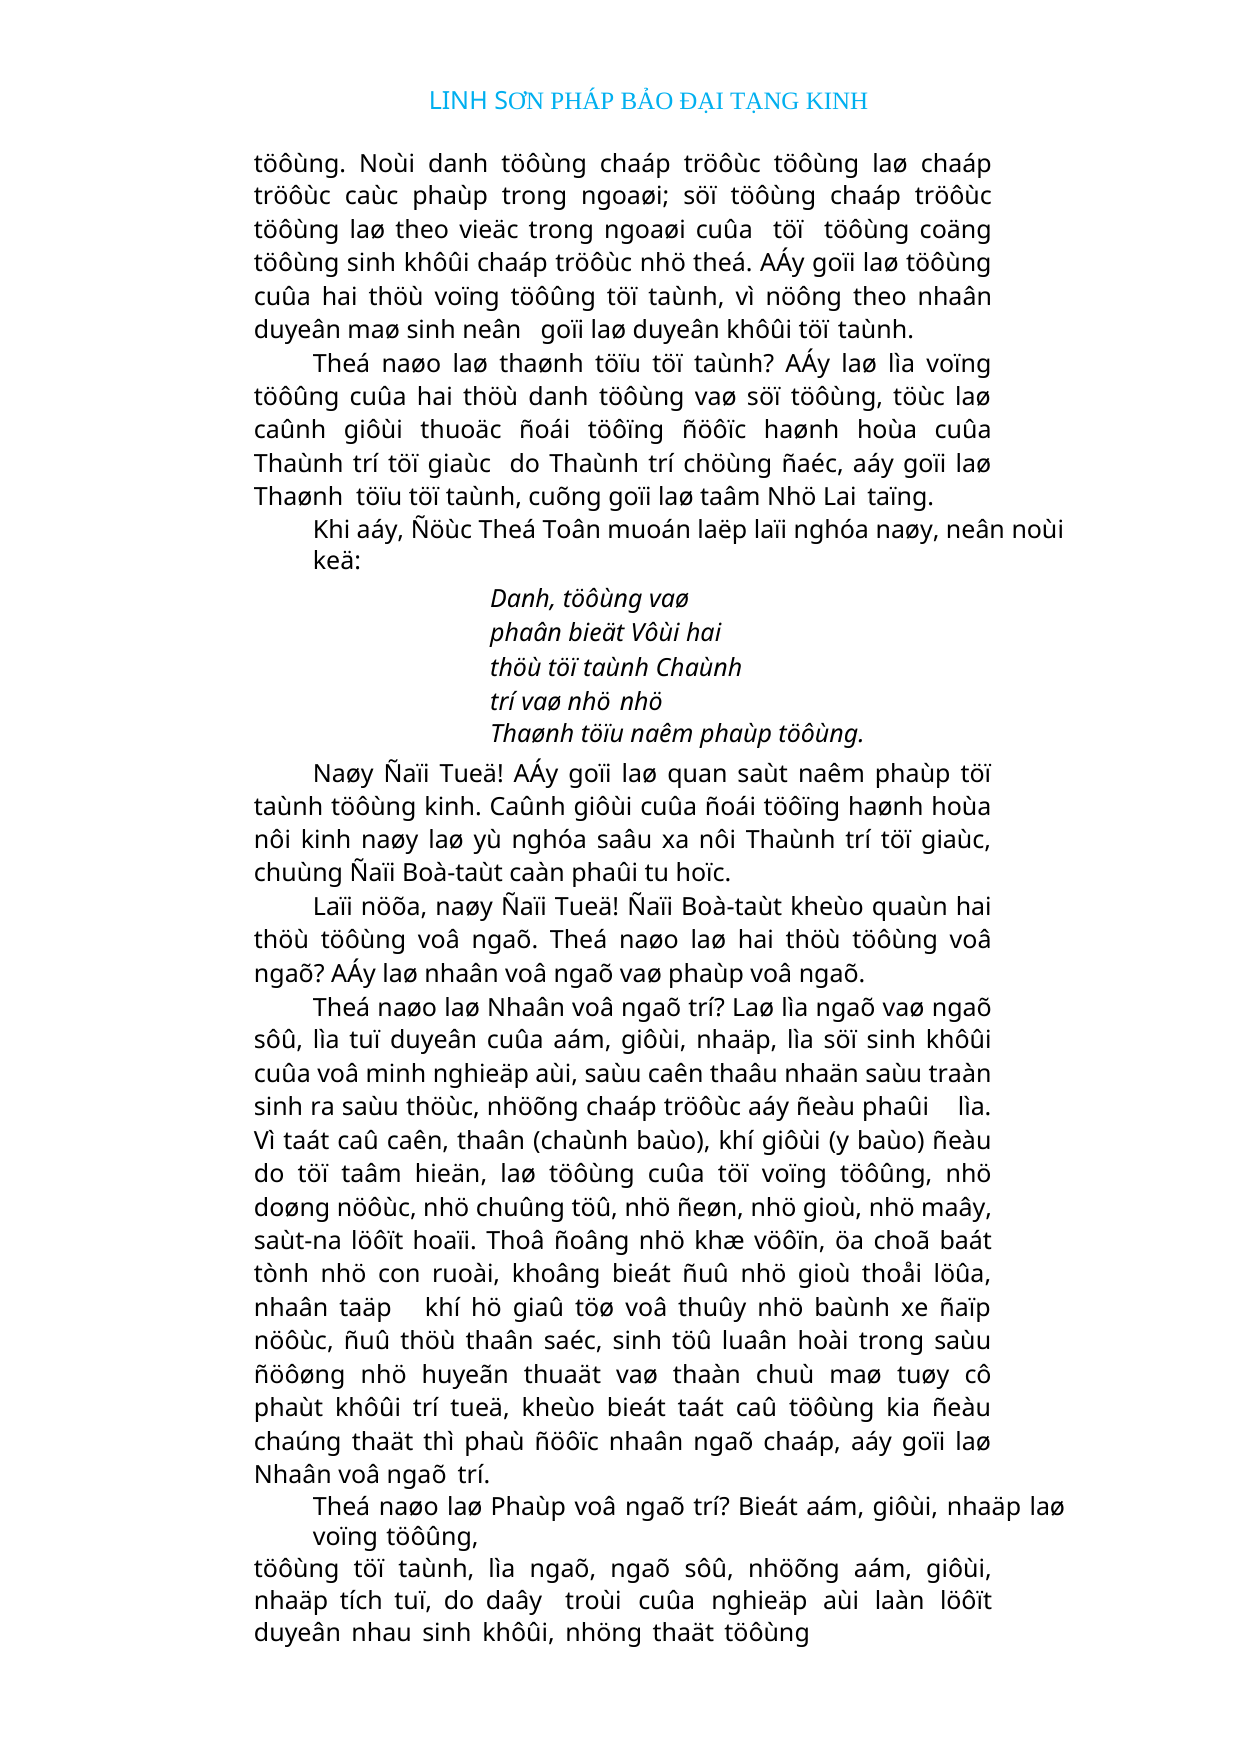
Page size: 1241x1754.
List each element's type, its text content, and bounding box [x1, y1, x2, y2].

text Theá naøo laø thaønh töïu töï taùnh? AÁy laø lìa voïng töôûng cuûa hai thöù danh töôùng vaø söï töôùng, töùc laø caûnh giôùi thuoäc ñoái töôïng ñöôïc haønh hoùa cuûa Thaùnh trí töï giaùc do Thaùnh trí chöùng ñaéc, aáy goïi laø Thaønh töïu töï taùnh, cuõng goïi laø taâm Nhö Lai taïng. [254, 346, 992, 513]
text Thaønh töïu naêm phaùp töôùng. [490, 717, 1065, 749]
text töôùng. Noùi danh töôùng chaáp tröôùc töôùng laø chaáp tröôùc caùc phaùp trong ngoaøi; söï töôùng chaáp tröôùc töôùng laø theo vieäc trong ngoaøi cuûa töï töôùng coäng töôùng sinh khôûi chaáp tröôùc nhö theá. AÁy goïi laø töôùng cuûa hai thöù voïng töôûng töï taùnh, vì nöông theo nhaân duyeân maø sinh neân goïi laø duyeân khôûi töï taùnh. [254, 145, 992, 346]
text Theá naøo laø Nhaân voâ ngaõ trí? Laø lìa ngaõ vaø ngaõ sôû, lìa tuï duyeân cuûa aám, giôùi, nhaäp, lìa söï sinh khôûi cuûa voâ minh nghieäp aùi, saùu caên thaâu nhaän saùu traàn sinh ra saùu thöùc, nhöõng chaáp tröôùc aáy ñeàu phaûi lìa. Vì taát caû caên, thaân (chaùnh baùo), khí giôùi (y baùo) ñeàu do töï taâm hieän, laø töôùng cuûa töï voïng töôûng, nhö doøng nöôùc, nhö chuûng töû, nhö ñeøn, nhö gioù, nhö maây, saùt-na löôït hoaïi. Thoâ ñoâng nhö khæ vöôïn, öa choã baát tònh nhö con ruoài, khoâng bieát ñuû nhö gioù thoåi löûa, nhaân taäp khí hö giaû töø voâ thuûy nhö baùnh xe ñaïp nöôùc, ñuû thöù thaân saéc, sinh töû luaân hoài trong saùu ñöôøng nhö huyeãn thuaät vaø thaàn chuù maø tuøy cô phaùt khôûi trí tueä, kheùo bieát taát caû töôùng kia ñeàu chaúng thaät thì phaù ñöôïc nhaân ngaõ chaáp, aáy goïi laø Nhaân voâ ngaõ trí. [254, 989, 992, 1491]
text Danh, töôùng vaø phaân bieät Vôùi hai thöù töï taùnh Chaùnh trí vaø nhö nhö [490, 581, 753, 717]
text Laïi nöõa, naøy Ñaïi Tueä! Ñaïi Boà-taùt kheùo quaùn hai thöù töôùng voâ ngaõ. Theá naøo laø hai thöù töôùng voâ ngaõ? AÁy laø nhaân voâ ngaõ vaø phaùp voâ ngaõ. [254, 889, 992, 989]
text Theá naøo laø Phaùp voâ ngaõ trí? Bieát aám, giôùi, nhaäp laø voïng töôûng, [313, 1491, 1065, 1551]
text töôùng töï taùnh, lìa ngaõ, ngaõ sôû, nhöõng aám, giôùi, nhaäp tích tuï, do daây troùi cuûa nghieäp aùi laàn löôït duyeân nhau sinh khôûi, nhöng thaät töôùng [254, 1551, 992, 1649]
text Naøy Ñaïi Tueä! AÁy goïi laø quan saùt naêm phaùp töï taùnh töôùng kinh. Caûnh giôùi cuûa ñoái töôïng haønh hoùa nôi kinh naøy laø yù nghóa saâu xa nôi Thaùnh trí töï giaùc, chuùng Ñaïi Boà-taùt caàn phaûi tu hoïc. [254, 756, 992, 889]
text Khi aáy, Ñöùc Theá Toân muoán laëp laïi nghóa naøy, neân noùi keä: [313, 513, 1065, 576]
